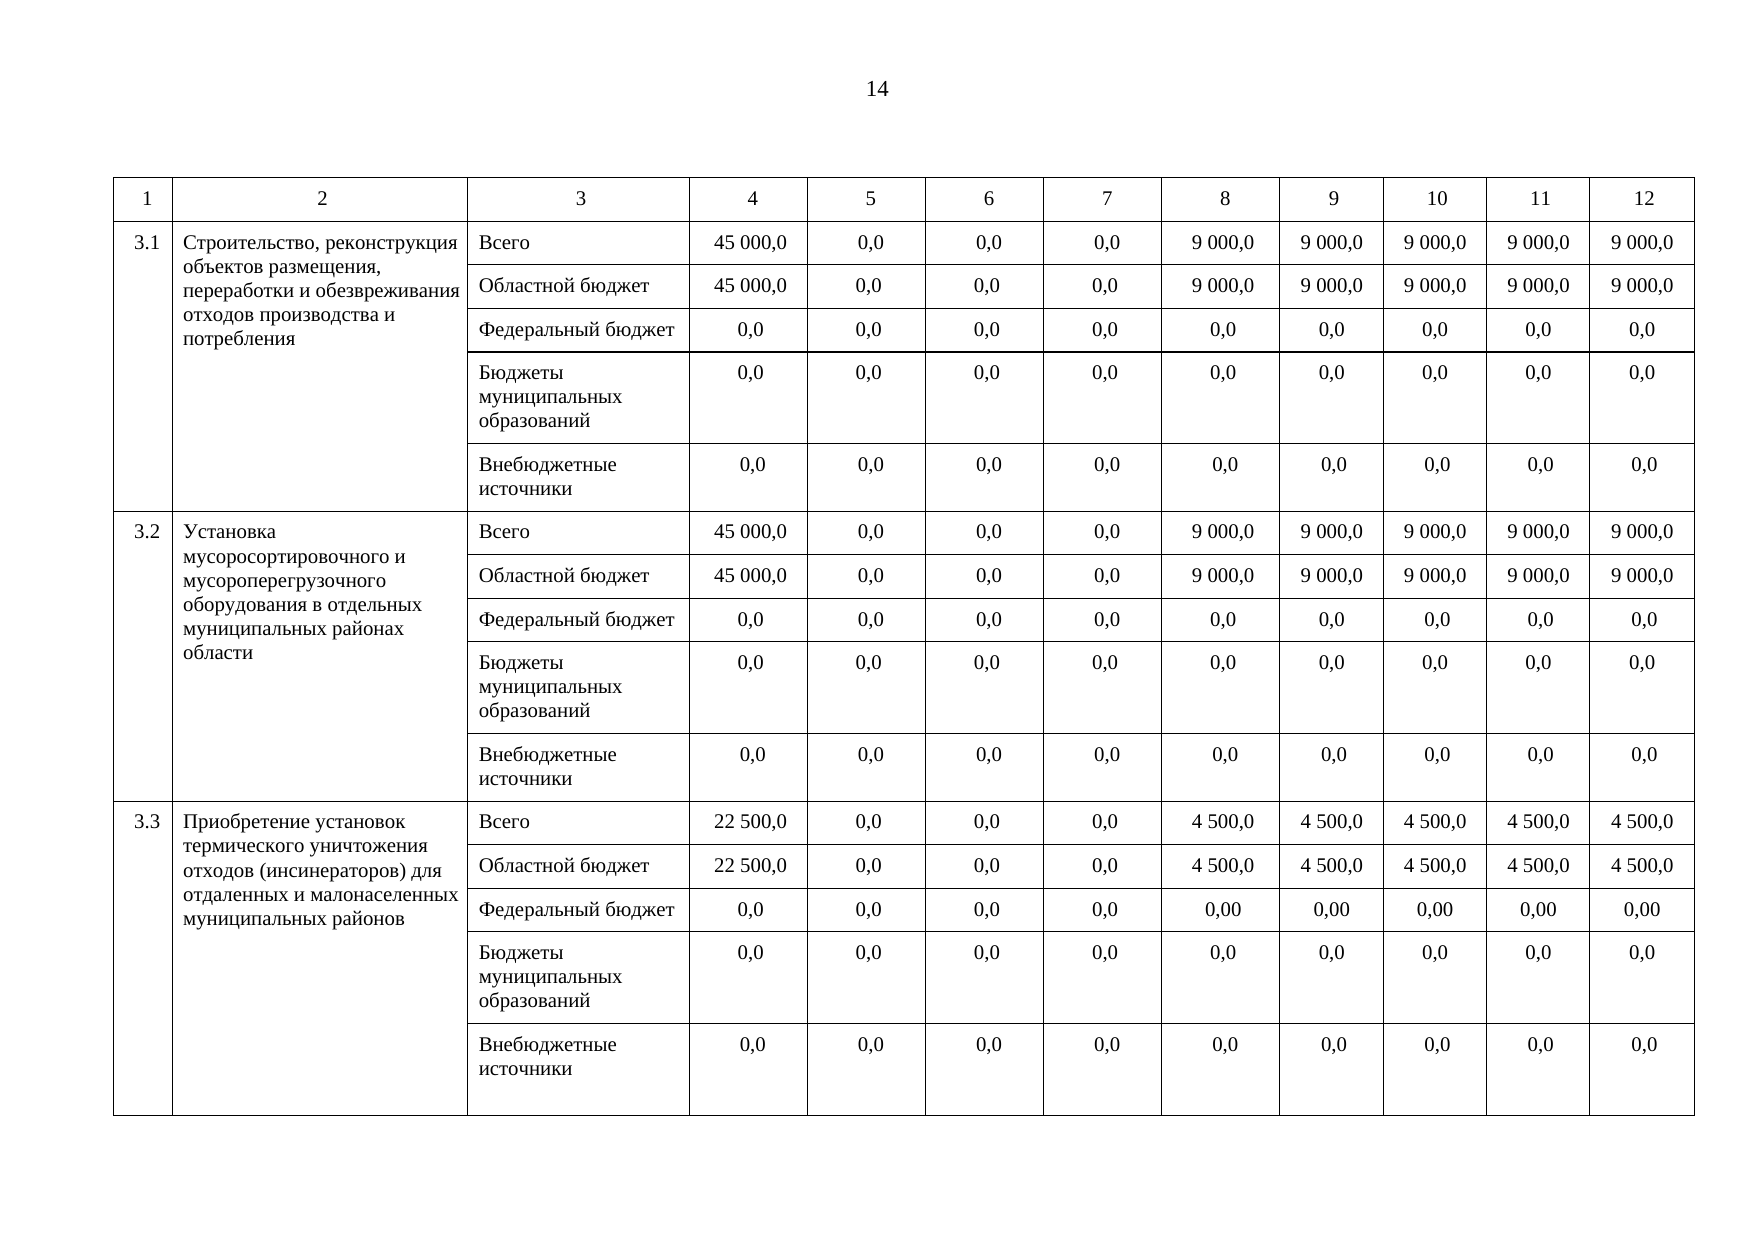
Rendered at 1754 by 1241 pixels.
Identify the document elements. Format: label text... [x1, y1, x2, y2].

table_cell 0,0 [1162, 309, 1279, 351]
table_cell 0,0 [808, 599, 925, 641]
table_cell 9 000,0 [1384, 512, 1486, 554]
table_cell 0,0 [690, 1024, 807, 1114]
table_cell 0,0 [1162, 642, 1279, 733]
table_cell 0,0 [1487, 734, 1589, 801]
table_cell 9 000,0 [1384, 555, 1486, 598]
table_cell 11 [1487, 178, 1589, 221]
table_cell 22 500,0 [690, 802, 807, 844]
table_cell 0,0 [808, 444, 925, 511]
table_cell 0,0 [690, 353, 807, 443]
table_cell 9 000,0 [1280, 555, 1383, 598]
table_cell 9 000,0 [1590, 222, 1694, 264]
table_cell 9 000,0 [1162, 512, 1279, 554]
table_cell 0,0 [926, 642, 1043, 733]
table_cell 1 [114, 178, 172, 221]
table_cell Бюджеты муниципальных образований [468, 353, 689, 443]
table_cell 0,0 [1044, 309, 1161, 351]
table_cell 4 500,0 [1590, 802, 1694, 844]
table_cell 0,00 [1162, 889, 1279, 931]
table_cell 9 000,0 [1280, 512, 1383, 554]
table_cell 0,0 [1280, 1024, 1383, 1114]
table_cell 0,0 [808, 845, 925, 888]
table_cell 45 000,0 [690, 265, 807, 308]
table_cell Всего [468, 222, 689, 264]
table_cell 0,0 [1044, 599, 1161, 641]
table_cell 0,0 [1162, 1024, 1279, 1114]
table_cell 0,0 [1590, 734, 1694, 801]
table_cell Внебюджетные источники [468, 734, 689, 801]
table_cell 0,0 [1590, 932, 1694, 1023]
table_cell 3.3 [114, 802, 172, 1114]
table_cell 9 000,0 [1487, 265, 1589, 308]
table_cell 0,00 [1590, 889, 1694, 931]
table_cell 0,0 [1044, 889, 1161, 931]
table_cell 0,0 [1590, 353, 1694, 443]
table_cell 0,0 [926, 734, 1043, 801]
table_cell 0,0 [1487, 444, 1589, 511]
table_cell 0,0 [1384, 932, 1486, 1023]
table_cell 9 000,0 [1384, 265, 1486, 308]
table_cell 0,0 [690, 932, 807, 1023]
table_cell 0,0 [1044, 845, 1161, 888]
table_cell 2 [173, 178, 467, 221]
table_cell 0,0 [808, 642, 925, 733]
table_cell 45 000,0 [690, 222, 807, 264]
table_cell Бюджеты муниципальных образований [468, 932, 689, 1023]
table_cell 9 [1280, 178, 1383, 221]
table_cell 4 500,0 [1280, 802, 1383, 844]
table_cell 5 [808, 178, 925, 221]
table_cell 9 000,0 [1280, 265, 1383, 308]
table_cell 0,0 [926, 555, 1043, 598]
table_cell 0,0 [926, 309, 1043, 351]
table_cell 0,0 [1044, 734, 1161, 801]
table_cell 9 000,0 [1162, 222, 1279, 264]
table_cell 0,0 [1384, 309, 1486, 351]
table_cell 0,0 [1280, 309, 1383, 351]
table_cell 9 000,0 [1162, 265, 1279, 308]
table_cell 4 500,0 [1384, 845, 1486, 888]
table_cell 3 [468, 178, 689, 221]
table_cell 0,0 [1487, 309, 1589, 351]
table_cell 0,0 [1590, 642, 1694, 733]
table_cell 0,0 [926, 265, 1043, 308]
table_cell 0,00 [1280, 889, 1383, 931]
table_cell 8 [1162, 178, 1279, 221]
table_cell 0,0 [808, 734, 925, 801]
table_cell 0,0 [808, 353, 925, 443]
table_cell 3.1 [114, 222, 172, 511]
table_cell 4 500,0 [1590, 845, 1694, 888]
table_cell 0,0 [1384, 734, 1486, 801]
table_cell Всего [468, 802, 689, 844]
table_cell 9 000,0 [1162, 555, 1279, 598]
table_cell 0,0 [1384, 599, 1486, 641]
table_cell 0,0 [808, 1024, 925, 1114]
table_cell 0,0 [1384, 353, 1486, 443]
table_cell 10 [1384, 178, 1486, 221]
table_cell 0,0 [1384, 642, 1486, 733]
table_cell 0,0 [926, 444, 1043, 511]
table_cell 0,0 [1280, 353, 1383, 443]
table_cell 0,0 [1590, 599, 1694, 641]
table_cell 0,0 [1280, 444, 1383, 511]
table_cell 0,0 [1044, 512, 1161, 554]
table_cell 9 000,0 [1487, 512, 1589, 554]
table_cell 0,0 [690, 734, 807, 801]
table_cell 0,0 [926, 1024, 1043, 1114]
table_cell 0,00 [1487, 889, 1589, 931]
table_cell 4 500,0 [1487, 845, 1589, 888]
table_cell 9 000,0 [1590, 555, 1694, 598]
table_cell 0,0 [1044, 222, 1161, 264]
table_cell 4 [690, 178, 807, 221]
table_cell 0,0 [926, 802, 1043, 844]
table_cell 6 [926, 178, 1043, 221]
table_cell 0,0 [1162, 353, 1279, 443]
table_cell 45 000,0 [690, 512, 807, 554]
table_cell 0,0 [808, 555, 925, 598]
table_cell 0,0 [1487, 1024, 1589, 1114]
table_cell 0,0 [1280, 932, 1383, 1023]
table_cell 0,0 [1044, 265, 1161, 308]
table_cell Областной бюджет [468, 845, 689, 888]
table_cell Областной бюджет [468, 555, 689, 598]
table_cell Федеральный бюджет [468, 889, 689, 931]
table_cell 4 500,0 [1487, 802, 1589, 844]
table_cell 0,0 [926, 512, 1043, 554]
table_cell 0,0 [1384, 1024, 1486, 1114]
table_cell 0,0 [1044, 802, 1161, 844]
table_cell 0,0 [1487, 353, 1589, 443]
table_cell 0,0 [1280, 734, 1383, 801]
table_cell 0,0 [1044, 642, 1161, 733]
table_cell 0,0 [808, 265, 925, 308]
table_cell 9 000,0 [1487, 555, 1589, 598]
table_cell 0,0 [690, 444, 807, 511]
table_cell 4 500,0 [1162, 802, 1279, 844]
table_cell 0,0 [1162, 734, 1279, 801]
table_cell 0,0 [926, 599, 1043, 641]
table_cell 0,0 [808, 889, 925, 931]
table_cell Бюджеты муниципальных образований [468, 642, 689, 733]
table_cell 9 000,0 [1590, 512, 1694, 554]
table_cell 7 [1044, 178, 1161, 221]
table_cell 0,0 [1487, 932, 1589, 1023]
table_cell Внебюджетные источники [468, 444, 689, 511]
table_cell 3.2 [114, 512, 172, 801]
table_cell 9 000,0 [1487, 222, 1589, 264]
table_cell 9 000,0 [1280, 222, 1383, 264]
table_cell 0,0 [690, 889, 807, 931]
table_cell 0,0 [1044, 353, 1161, 443]
table_cell 9 000,0 [1384, 222, 1486, 264]
table_cell 0,0 [1590, 444, 1694, 511]
table_cell Областной бюджет [468, 265, 689, 308]
table_cell 4 500,0 [1384, 802, 1486, 844]
table_cell 0,0 [1280, 599, 1383, 641]
table_cell 0,0 [1590, 309, 1694, 351]
table_cell 0,0 [1162, 932, 1279, 1023]
table_cell 0,0 [808, 802, 925, 844]
table_cell 0,0 [926, 932, 1043, 1023]
table_cell Федеральный бюджет [468, 599, 689, 641]
table_cell 0,0 [1162, 444, 1279, 511]
table_cell 0,0 [690, 599, 807, 641]
table_cell 0,0 [1280, 642, 1383, 733]
table_cell 0,0 [1162, 599, 1279, 641]
table_cell 0,0 [1384, 444, 1486, 511]
table_cell 22 500,0 [690, 845, 807, 888]
table_cell 0,0 [1487, 642, 1589, 733]
table_cell 4 500,0 [1280, 845, 1383, 888]
table_cell Всего [468, 512, 689, 554]
table_cell 9 000,0 [1590, 265, 1694, 308]
table_cell 0,0 [1044, 932, 1161, 1023]
table_cell 0,0 [808, 932, 925, 1023]
table_cell 4 500,0 [1162, 845, 1279, 888]
table_cell 0,0 [808, 222, 925, 264]
table_cell 0,00 [1384, 889, 1486, 931]
table_cell 0,0 [926, 222, 1043, 264]
table_cell 0,0 [926, 845, 1043, 888]
table_cell 0,0 [808, 512, 925, 554]
table_cell 0,0 [690, 309, 807, 351]
table_cell 0,0 [1044, 444, 1161, 511]
table_cell Приобретение установок термического уничтожения отходов (инсинераторов) для отдаленных и малонаселенных муниципальных районов [173, 802, 467, 1114]
table_cell 0,0 [1044, 1024, 1161, 1114]
table_cell Строительство, реконструкция объектов размещения, переработки и обезвреживания отходов производства и потребления [173, 222, 467, 511]
table_cell Установка мусоросортировочного и мусороперегрузочного оборудования в отдельных муниципальных районах области [173, 512, 467, 801]
table_cell 12 [1590, 178, 1694, 221]
table_cell Федеральный бюджет [468, 309, 689, 351]
table_cell 0,0 [1487, 599, 1589, 641]
table_cell 0,0 [1590, 1024, 1694, 1114]
table_cell Внебюджетные источники [468, 1024, 689, 1114]
table_cell 0,0 [690, 642, 807, 733]
table_cell 45 000,0 [690, 555, 807, 598]
table_cell 0,0 [1044, 555, 1161, 598]
table_cell 0,0 [926, 889, 1043, 931]
table_cell 0,0 [926, 353, 1043, 443]
table_cell 0,0 [808, 309, 925, 351]
